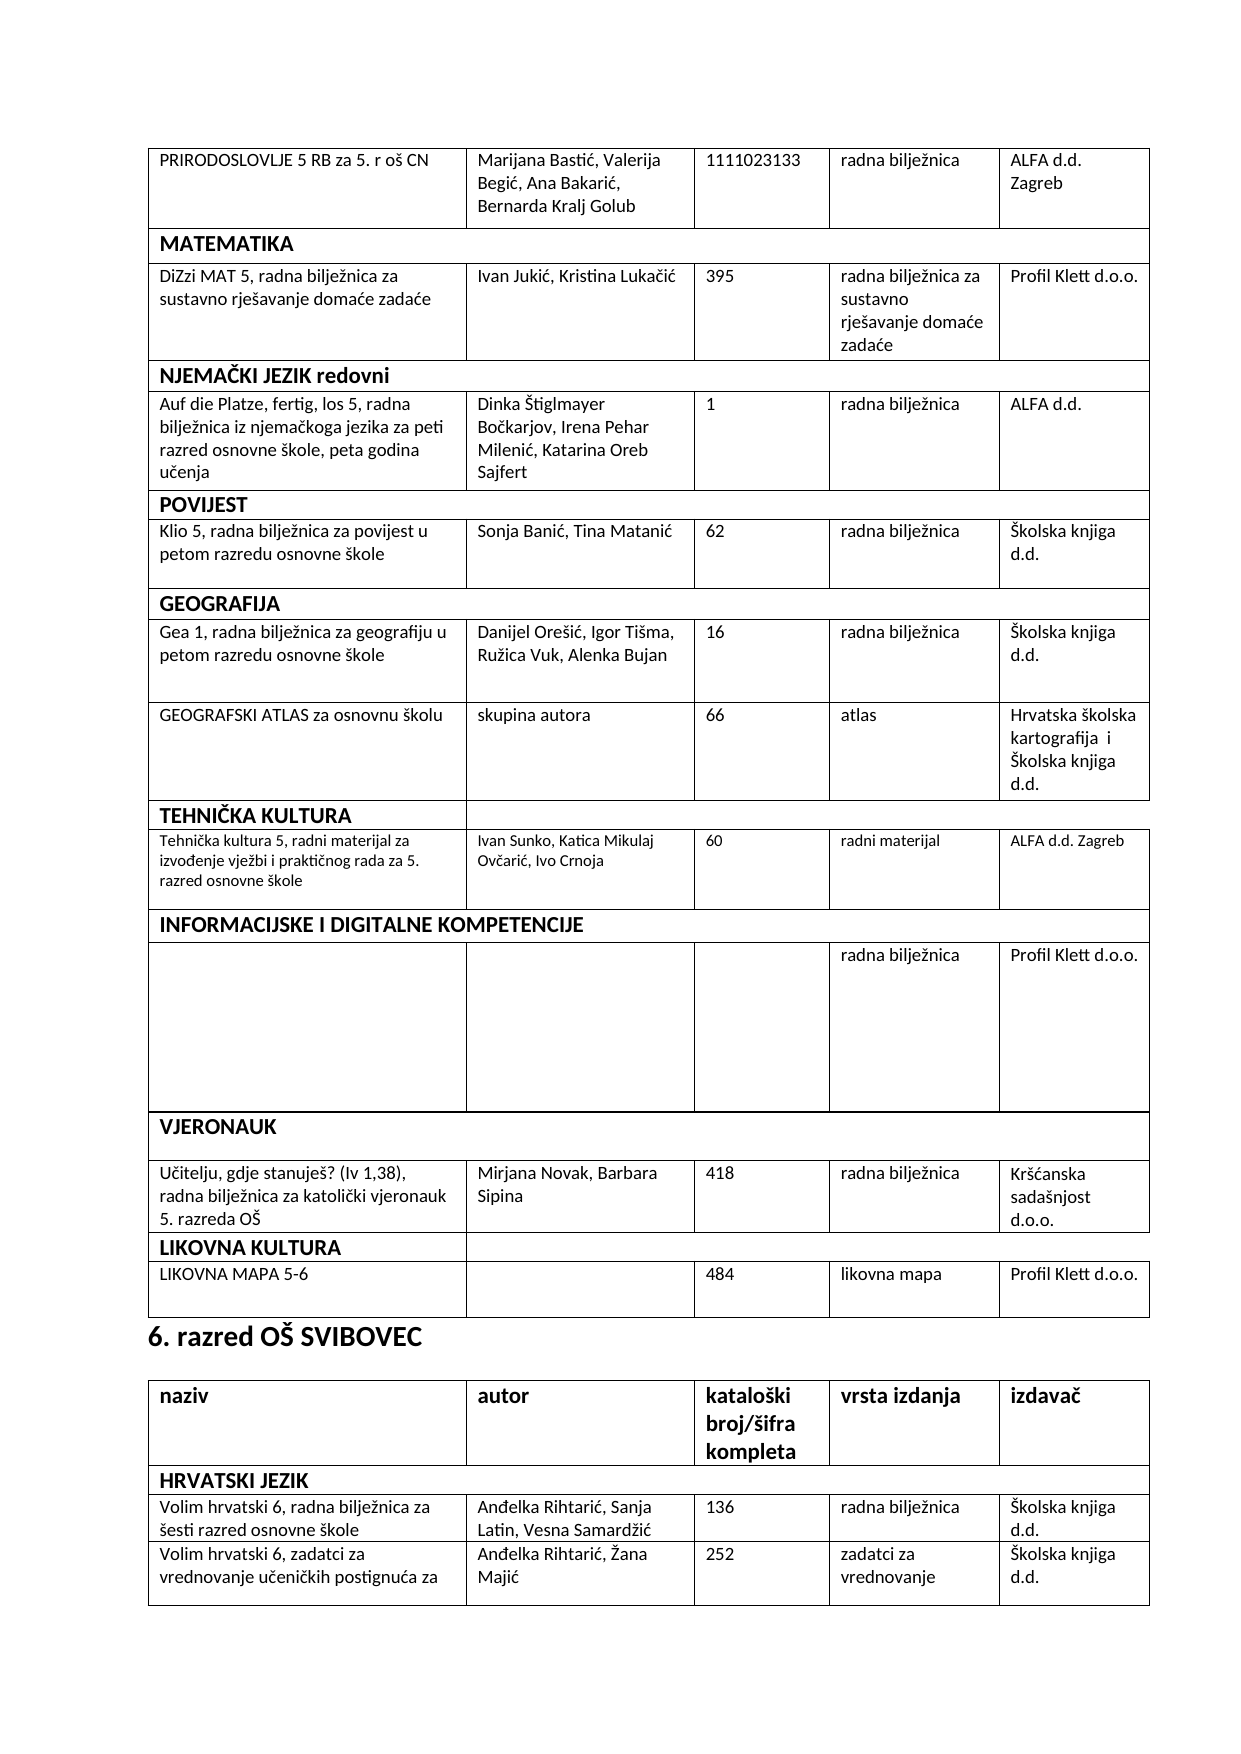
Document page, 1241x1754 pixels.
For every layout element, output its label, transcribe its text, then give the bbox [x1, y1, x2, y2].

table_cell radna bilježnica [830, 620, 999, 702]
table_cell Ivan Jukić, Kristina Lukačić [467, 264, 694, 360]
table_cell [467, 1542, 694, 1605]
table_cell Gea 1, radna bilježnica za geografiju u petom razredu osnovne škole [149, 620, 466, 702]
table_cell Volim hrvatski 6, radna bilježnica za šesti razred osnovne škole [149, 1495, 466, 1541]
table_cell Školska knjiga d.d. [1000, 520, 1149, 588]
table_cell Ivan Sunko, Katica Mikulaj Ovčarić, Ivo Crnoja [467, 830, 694, 909]
table_cell Auf die Platze, fertig, los 5, radna bilježnica iz njemačkoga jezika za peti razred osnovne škole, peta godina učenja [149, 392, 466, 489]
table_header autor [467, 1381, 694, 1465]
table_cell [149, 1542, 466, 1605]
table_cell ALFA d.d. [1000, 392, 1149, 489]
table_cell LIKOVNA MAPA 5-6 [149, 1262, 466, 1317]
table_cell Dinka Štiglmayer Bočkarjov, Irena Pehar Milenić, Katarina Oreb Sajfert [467, 392, 694, 489]
table_cell POVIJEST [149, 491, 1149, 518]
table_cell Profil Klett d.o.o. [1000, 264, 1149, 360]
table_cell 1 [695, 392, 829, 489]
table_cell ALFA d.d. Zagreb [1000, 830, 1149, 909]
table_cell Profil Klett d.o.o. [1000, 943, 1149, 1111]
table_cell ALFA d.d. Zagreb [1000, 149, 1149, 228]
table_cell Klio 5, radna bilježnica za povijest u petom razredu osnovne škole [149, 520, 466, 588]
table_cell 484 [695, 1262, 829, 1317]
table_header naziv [149, 1381, 466, 1465]
table_cell 418 [695, 1161, 829, 1232]
table_cell Učitelju, gdje stanuješ? (Iv 1,38), radna bilježnica za katolički vjeronauk 5. razreda OŠ [149, 1161, 466, 1232]
table_cell 60 [695, 830, 829, 909]
table_cell Tehnička kultura 5, radni materijal za izvođenje vježbi i praktičnog rada za 5. razred osnovne škole [149, 830, 466, 909]
table_cell VJERONAUK [149, 1113, 1149, 1160]
table_cell LIKOVNA KULTURA [149, 1233, 466, 1261]
table_header kataloški broj/šifra kompleta [695, 1381, 829, 1465]
table_cell 136 [695, 1495, 829, 1541]
table_cell Kršćanska sadašnjost d.o.o. [1000, 1161, 1149, 1232]
table_cell 62 [695, 520, 829, 588]
table_cell likovna mapa [830, 1262, 999, 1317]
table_cell skupina autora [467, 703, 694, 800]
table_cell TEHNIČKA KULTURA [149, 801, 466, 829]
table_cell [830, 1542, 999, 1605]
table_cell Sonja Banić, Tina Matanić [467, 520, 694, 588]
table_cell 16 [695, 620, 829, 702]
table_header izdavač [1000, 1381, 1149, 1465]
table_cell radna bilježnica [830, 520, 999, 588]
table_cell GEOGRAFIJA [149, 589, 1149, 619]
table_cell Anđelka Rihtarić, Sanja Latin, Vesna Samardžić [467, 1495, 694, 1541]
text 6. razred OŠ SVIBOVEC [148, 1318, 1093, 1354]
table_cell [467, 1262, 694, 1317]
table_cell HRVATSKI JEZIK [149, 1466, 1149, 1494]
table_cell PRIRODOSLOVLJE 5 RB za 5. r oš CN [149, 149, 466, 228]
table_cell atlas [830, 703, 999, 800]
table_cell radna bilježnica [830, 943, 999, 1111]
table_cell Danijel Orešić, Igor Tišma, Ružica Vuk, Alenka Bujan [467, 620, 694, 702]
table_header vrsta izdanja [830, 1381, 999, 1465]
table_cell NJEMAČKI JEZIK redovni [149, 361, 1149, 391]
table_cell radna bilježnica [830, 392, 999, 489]
table_cell [149, 943, 466, 1111]
table_cell radna bilježnica [830, 1495, 999, 1541]
table_cell 252 [695, 1542, 829, 1605]
table_cell [695, 943, 829, 1111]
table_cell Mirjana Novak, Barbara Sipina [467, 1161, 694, 1232]
table_cell GEOGRAFSKI ATLAS za osnovnu školu [149, 703, 466, 800]
table_cell 1111023133 [695, 149, 829, 228]
table_cell Marijana Bastić, Valerija Begić, Ana Bakarić, Bernarda Kralj Golub [467, 149, 694, 228]
table_cell MATEMATIKA [149, 229, 1149, 263]
table_cell Hrvatska školska kartografija i Školska knjiga d.d. [1000, 703, 1149, 800]
table_cell radna bilježnica [830, 149, 999, 228]
table_cell 66 [695, 703, 829, 800]
table_cell radni materijal [830, 830, 999, 909]
table_cell radna bilježnica [830, 1161, 999, 1232]
table_cell DiZzi MAT 5, radna bilježnica za sustavno rješavanje domaće zadaće [149, 264, 466, 360]
table_cell Školska knjiga d.d. [1000, 1495, 1149, 1541]
table_cell Profil Klett d.o.o. [1000, 1262, 1149, 1317]
table_cell radna bilježnica za sustavno rješavanje domaće zadaće [830, 264, 999, 360]
table_cell 395 [695, 264, 829, 360]
table_cell Školska knjiga d.d. [1000, 620, 1149, 702]
table_cell [467, 943, 694, 1111]
table_cell Školska knjiga d.d. [1000, 1542, 1149, 1605]
table_cell INFORMACIJSKE I DIGITALNE KOMPETENCIJE [149, 910, 1149, 942]
